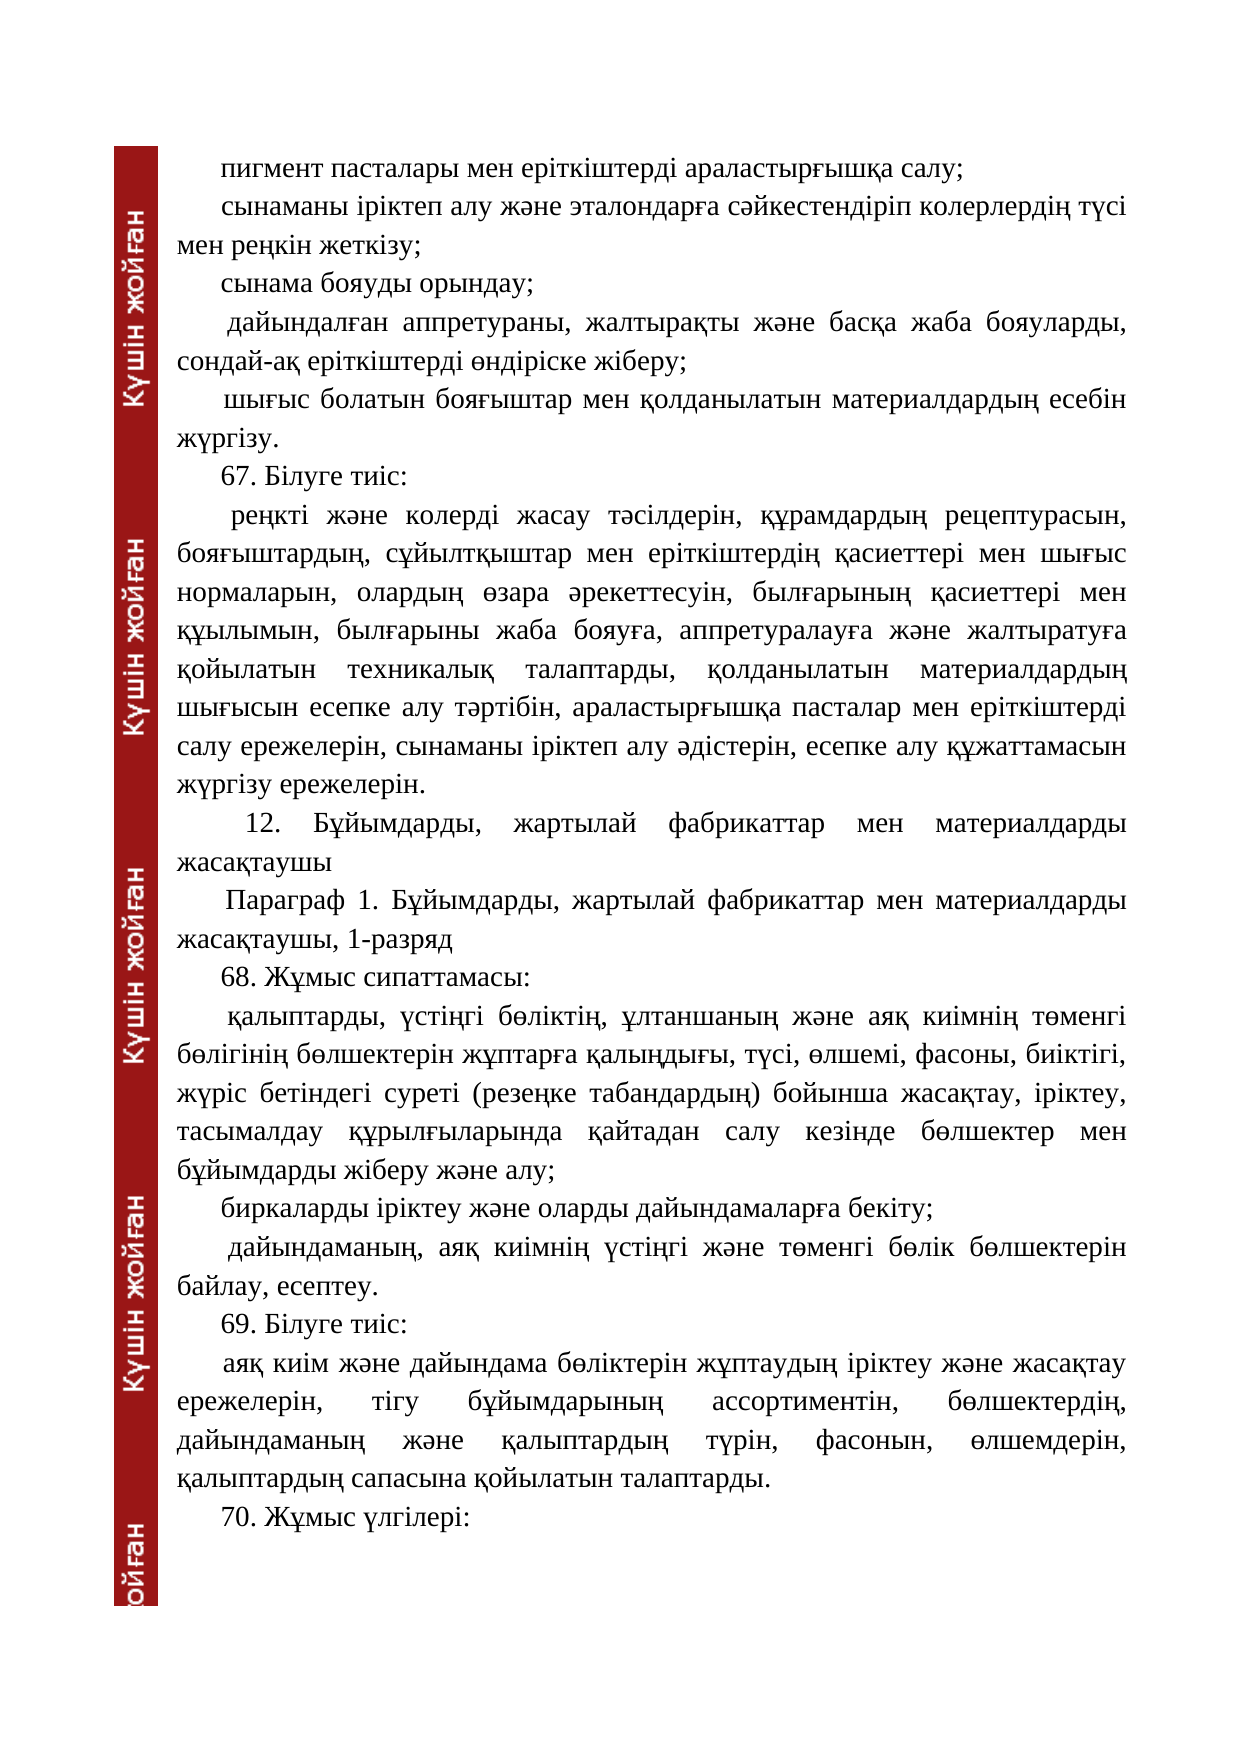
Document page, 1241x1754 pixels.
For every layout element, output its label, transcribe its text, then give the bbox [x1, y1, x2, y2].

text 69. Білуге тиіс: [112, 1306, 1128, 1340]
text 70. Жұмыс үлгілері: [112, 1499, 1128, 1532]
text 67. Білуге тиіс: [112, 458, 1128, 492]
picture [114, 954, 158, 959]
picture [114, 376, 158, 381]
text шығыс болатын бояғыштар мен қолданылатын материалдардың есебін жүргізу. [112, 381, 1128, 453]
picture [114, 299, 158, 304]
picture [114, 993, 158, 998]
picture [114, 877, 158, 882]
picture [114, 1186, 158, 1191]
picture [114, 146, 158, 150]
text сынаманы іріктеп алу және эталондарға сәйкестендіріп колерлердің түсі мен реңкін жеткізу; [112, 188, 1128, 261]
picture [114, 1301, 158, 1306]
text қалыптарды, үстіңгі бөліктің, ұлтаншаның және аяқ киімнің төменгі бөлігінің бөлшектерін жұптарға қалыңдығы, түсі, өлшемі, фасоны, биіктігі, жүріс бетіндегі суреті (резеңке табандардың) бойынша жасақтау, іріктеу, тасымалдау құрылғыларында қайтадан салу кезінде бөлшектер мен бұйымдарды жіберу және алу; [112, 998, 1128, 1186]
text 12. Бұйымдарды, жартылай фабрикаттар мен материалдарды жасақтаушы [112, 805, 1128, 877]
picture [114, 800, 158, 805]
text дайындалған аппретураны, жалтырақты және басқа жаба бояуларды, сондай-ақ еріткіштерді өндіріске жіберу; [112, 304, 1128, 376]
picture [114, 183, 158, 188]
picture [114, 1224, 158, 1229]
text дайындаманың, аяқ киімнің үстіңгі және төменгі бөлік бөлшектерін байлау, есептеу. [112, 1229, 1128, 1301]
text аяқ киім және дайындама бөліктерін жұптаудың іріктеу және жасақтау ережелерін, тігу бұйымдарының ассортиментін, бөлшектердің, дайындаманың және қалыптардың түрін, фасонын, өлшемдерін, қалыптардың сапасына қойылатын талаптарды. [112, 1345, 1128, 1494]
picture [114, 1340, 158, 1345]
text реңкті және колерді жасау тәсілдерін, құрамдардың рецептурасын, бояғыштардың, сұйылтқыштар мен еріткіштердің қасиеттері мен шығыс нормаларын, олардың өзара әрекеттесуін, былғарының қасиеттері мен құылымын, былғарыны жаба бояуға, аппретуралауға және жалтыратуға қойылатын техникалық талаптарды, қолданылатын материалдардың шығысын есепке алу тәртібін, араластырғышқа пасталар мен еріткіштерді салу ережелерін, сынаманы іріктеп алу әдістерін, есепке алу құжаттамасын жүргізу ережелерін. [112, 497, 1128, 800]
picture [114, 1494, 158, 1499]
picture [114, 492, 158, 497]
text Параграф 1. Бұйымдарды, жартылай фабрикаттар мен материалдарды жасақтаушы, 1-разряд [112, 882, 1128, 954]
text 68. Жұмыс сипаттамасы: [112, 959, 1128, 993]
picture [114, 453, 158, 458]
text биркаларды іріктеу және оларды дайындамаларға бекіту; [112, 1191, 1128, 1224]
text пигмент пасталары мен еріткіштерді араластырғышқа салу; [112, 150, 1128, 183]
picture [114, 1532, 158, 1606]
picture [114, 261, 158, 266]
text сынама бояуды орындау; [112, 266, 1128, 299]
